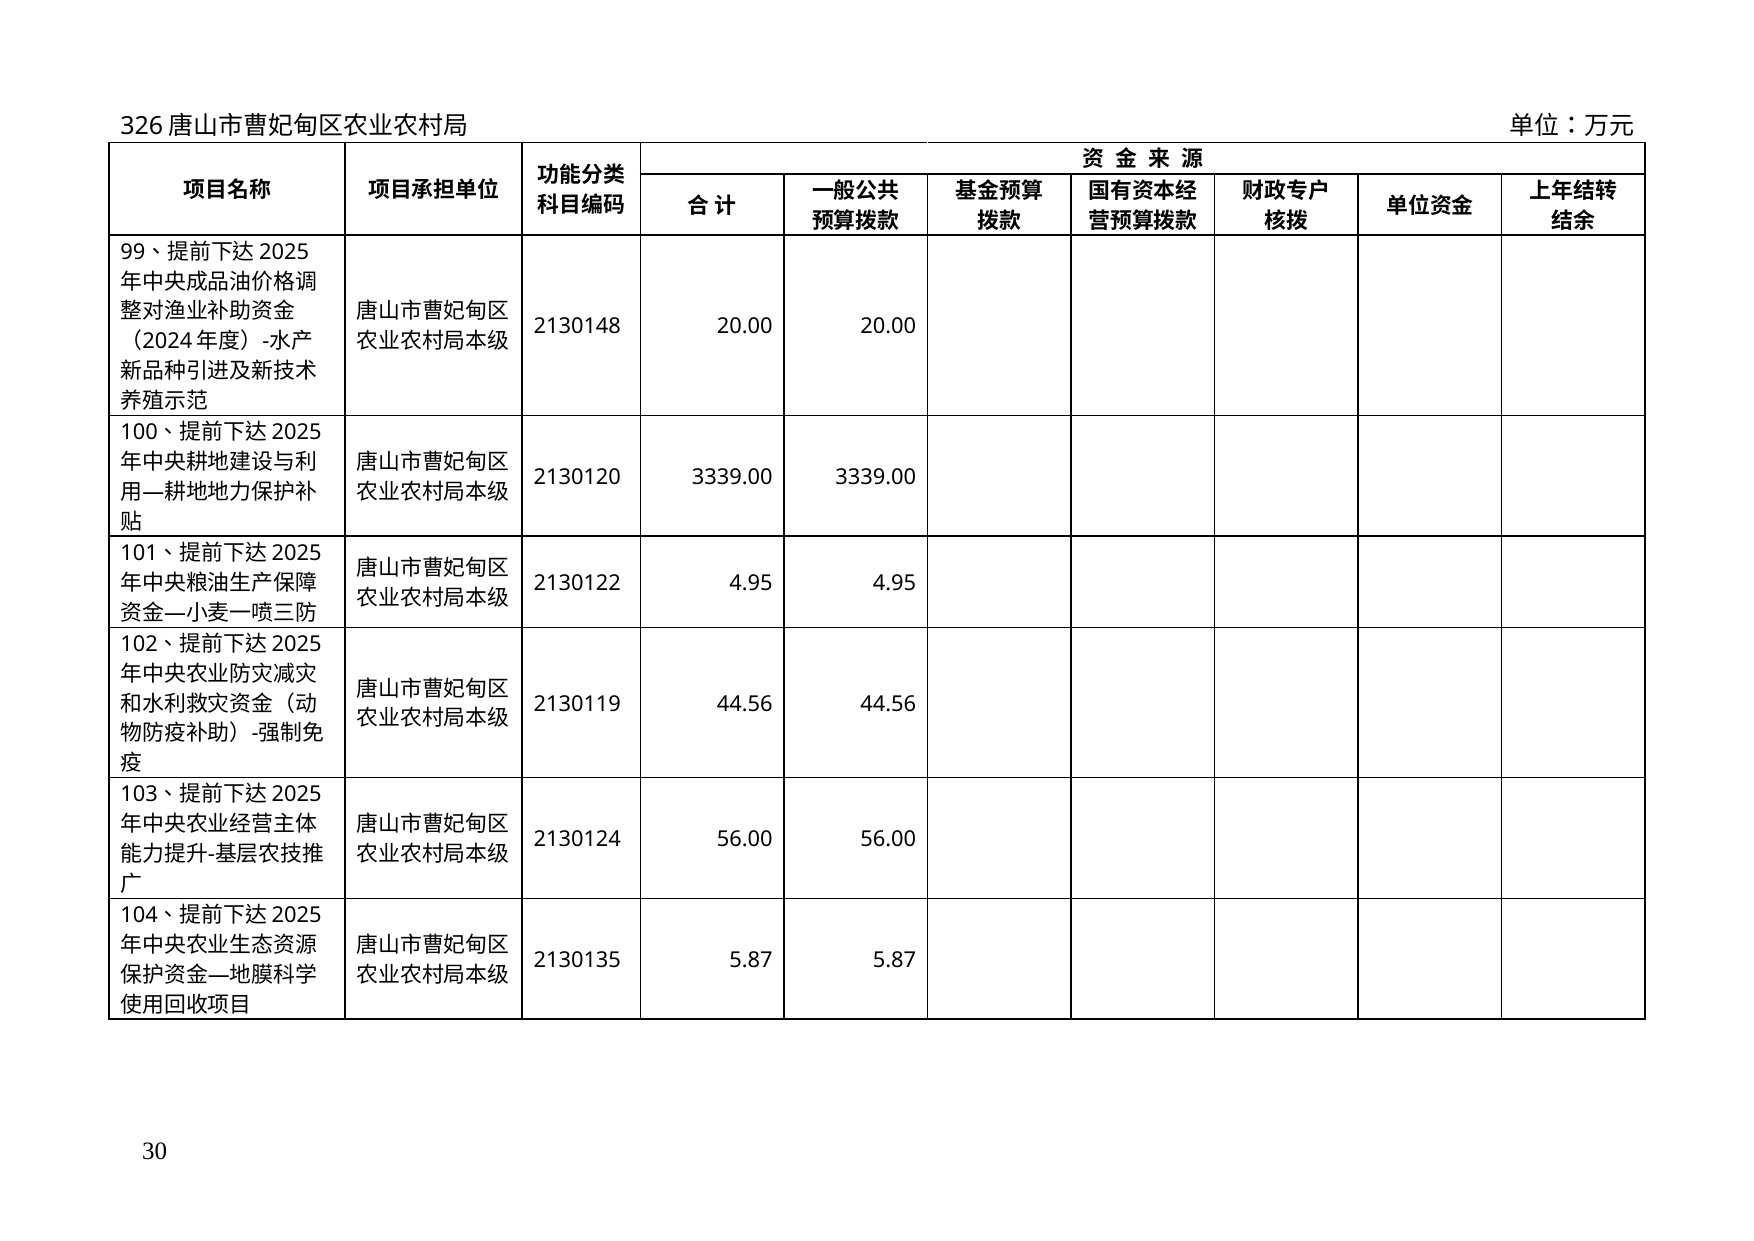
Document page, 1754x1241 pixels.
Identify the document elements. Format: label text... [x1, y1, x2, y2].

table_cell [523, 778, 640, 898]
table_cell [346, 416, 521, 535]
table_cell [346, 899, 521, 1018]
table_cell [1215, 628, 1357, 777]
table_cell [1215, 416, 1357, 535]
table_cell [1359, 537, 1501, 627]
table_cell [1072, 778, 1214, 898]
table_header 326唐山市曹妃甸区农业农村局 [110, 108, 927, 142]
table_cell 项目名称 [110, 143, 344, 234]
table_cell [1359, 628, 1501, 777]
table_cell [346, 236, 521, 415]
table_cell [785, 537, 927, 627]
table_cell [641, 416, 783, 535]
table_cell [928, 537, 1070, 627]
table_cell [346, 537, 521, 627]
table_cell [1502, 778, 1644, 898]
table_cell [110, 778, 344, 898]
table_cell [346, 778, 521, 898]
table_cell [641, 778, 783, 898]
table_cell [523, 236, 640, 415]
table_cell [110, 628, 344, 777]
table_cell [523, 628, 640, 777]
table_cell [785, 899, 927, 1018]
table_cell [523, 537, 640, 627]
table_cell 国有资本经营预算拨款 [1072, 175, 1214, 234]
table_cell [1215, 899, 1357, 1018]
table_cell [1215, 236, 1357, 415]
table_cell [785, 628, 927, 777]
table_cell 上年结转 结余 [1502, 175, 1644, 234]
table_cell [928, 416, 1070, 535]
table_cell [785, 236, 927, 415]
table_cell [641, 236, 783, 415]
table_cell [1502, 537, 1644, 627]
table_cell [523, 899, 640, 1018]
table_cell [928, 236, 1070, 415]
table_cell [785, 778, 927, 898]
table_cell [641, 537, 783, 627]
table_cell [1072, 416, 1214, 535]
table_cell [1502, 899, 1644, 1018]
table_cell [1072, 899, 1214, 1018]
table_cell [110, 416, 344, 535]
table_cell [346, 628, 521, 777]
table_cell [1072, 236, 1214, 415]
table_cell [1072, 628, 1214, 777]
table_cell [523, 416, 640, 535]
table_cell 财政专户 核拨 [1215, 175, 1357, 234]
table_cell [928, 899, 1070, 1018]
table_cell 一般公共 预算拨款 [785, 175, 927, 234]
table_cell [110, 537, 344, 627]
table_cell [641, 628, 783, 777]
table_cell 项目承担单位 [346, 143, 521, 234]
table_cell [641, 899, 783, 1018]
table_cell 资 金 来 源 [641, 143, 1644, 173]
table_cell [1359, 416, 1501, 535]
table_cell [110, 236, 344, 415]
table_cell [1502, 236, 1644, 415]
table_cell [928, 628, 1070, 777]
table_header 单位：万元 [928, 108, 1644, 142]
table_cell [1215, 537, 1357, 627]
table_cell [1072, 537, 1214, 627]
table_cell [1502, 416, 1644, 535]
table_cell 基金预算 拨款 [928, 175, 1070, 234]
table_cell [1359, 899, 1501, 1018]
table_cell 功能分类科目编码 [523, 143, 640, 234]
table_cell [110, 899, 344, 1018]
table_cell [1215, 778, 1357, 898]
table_cell 单位资金 [1359, 175, 1501, 234]
table_cell 合 计 [641, 175, 783, 234]
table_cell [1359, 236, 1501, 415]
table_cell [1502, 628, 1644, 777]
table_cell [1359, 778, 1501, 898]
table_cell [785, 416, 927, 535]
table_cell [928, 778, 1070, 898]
